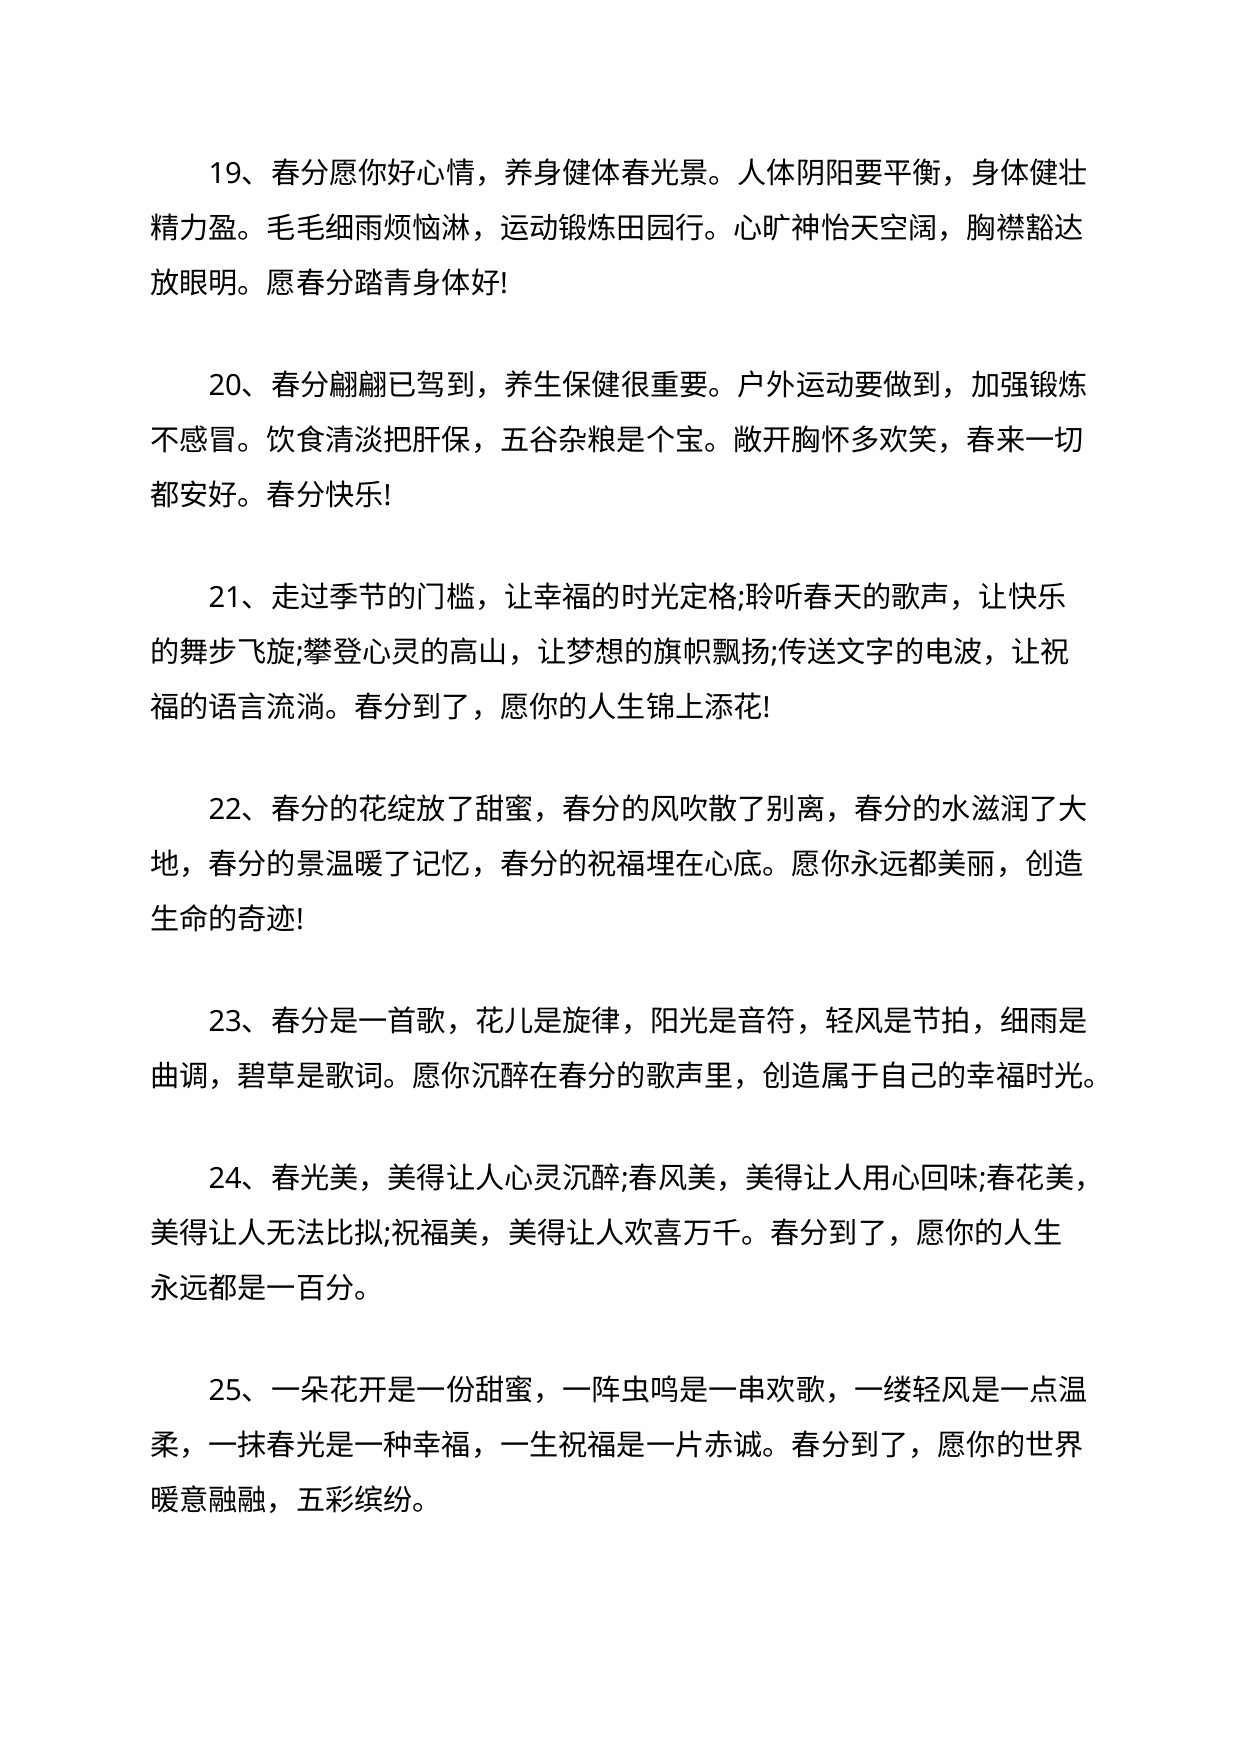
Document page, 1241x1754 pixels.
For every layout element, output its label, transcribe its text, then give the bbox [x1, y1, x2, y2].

text 23、春分是一首歌，花儿是旋律，阳光是音符，轻风是节拍，细雨是曲调，碧草是歌词。愿你沉醉在春分的歌声里，创造属于自己的幸福时光。 [150, 998, 1090, 1095]
text 22、春分的花绽放了甜蜜，春分的风吹散了别离，春分的水滋润了大地，春分的景温暖了记忆，春分的祝福埋在心底。愿你永远都美丽，创造生命的奇迹! [150, 786, 1090, 938]
text 25、一朵花开是一份甜蜜，一阵虫鸣是一串欢歌，一缕轻风是一点温柔，一抹春光是一种幸福，一生祝福是一片赤诚。春分到了，愿你的世界暖意融融，五彩缤纷。 [150, 1366, 1090, 1518]
text 20、春分翩翩已驾到，养生保健很重要。户外运动要做到，加强锻炼不感冒。饮食清淡把肝保，五谷杂粮是个宝。敞开胸怀多欢笑，春来一切都安好。春分快乐! [150, 362, 1090, 514]
text 21、走过季节的门槛，让幸福的时光定格;聆听春天的歌声，让快乐的舞步飞旋;攀登心灵的高山，让梦想的旗帜飘扬;传送文字的电波，让祝福的语言流淌。春分到了，愿你的人生锦上添花! [150, 574, 1090, 726]
text 24、春光美，美得让人心灵沉醉;春风美，美得让人用心回味;春花美，美得让人无法比拟;祝福美，美得让人欢喜万千。春分到了，愿你的人生永远都是一百分。 [150, 1154, 1090, 1307]
text 19、春分愿你好心情，养身健体春光景。人体阴阳要平衡，身体健壮精力盈。毛毛细雨烦恼淋，运动锻炼田园行。心旷神怡天空阔，胸襟豁达放眼明。愿春分踏青身体好! [150, 150, 1090, 302]
